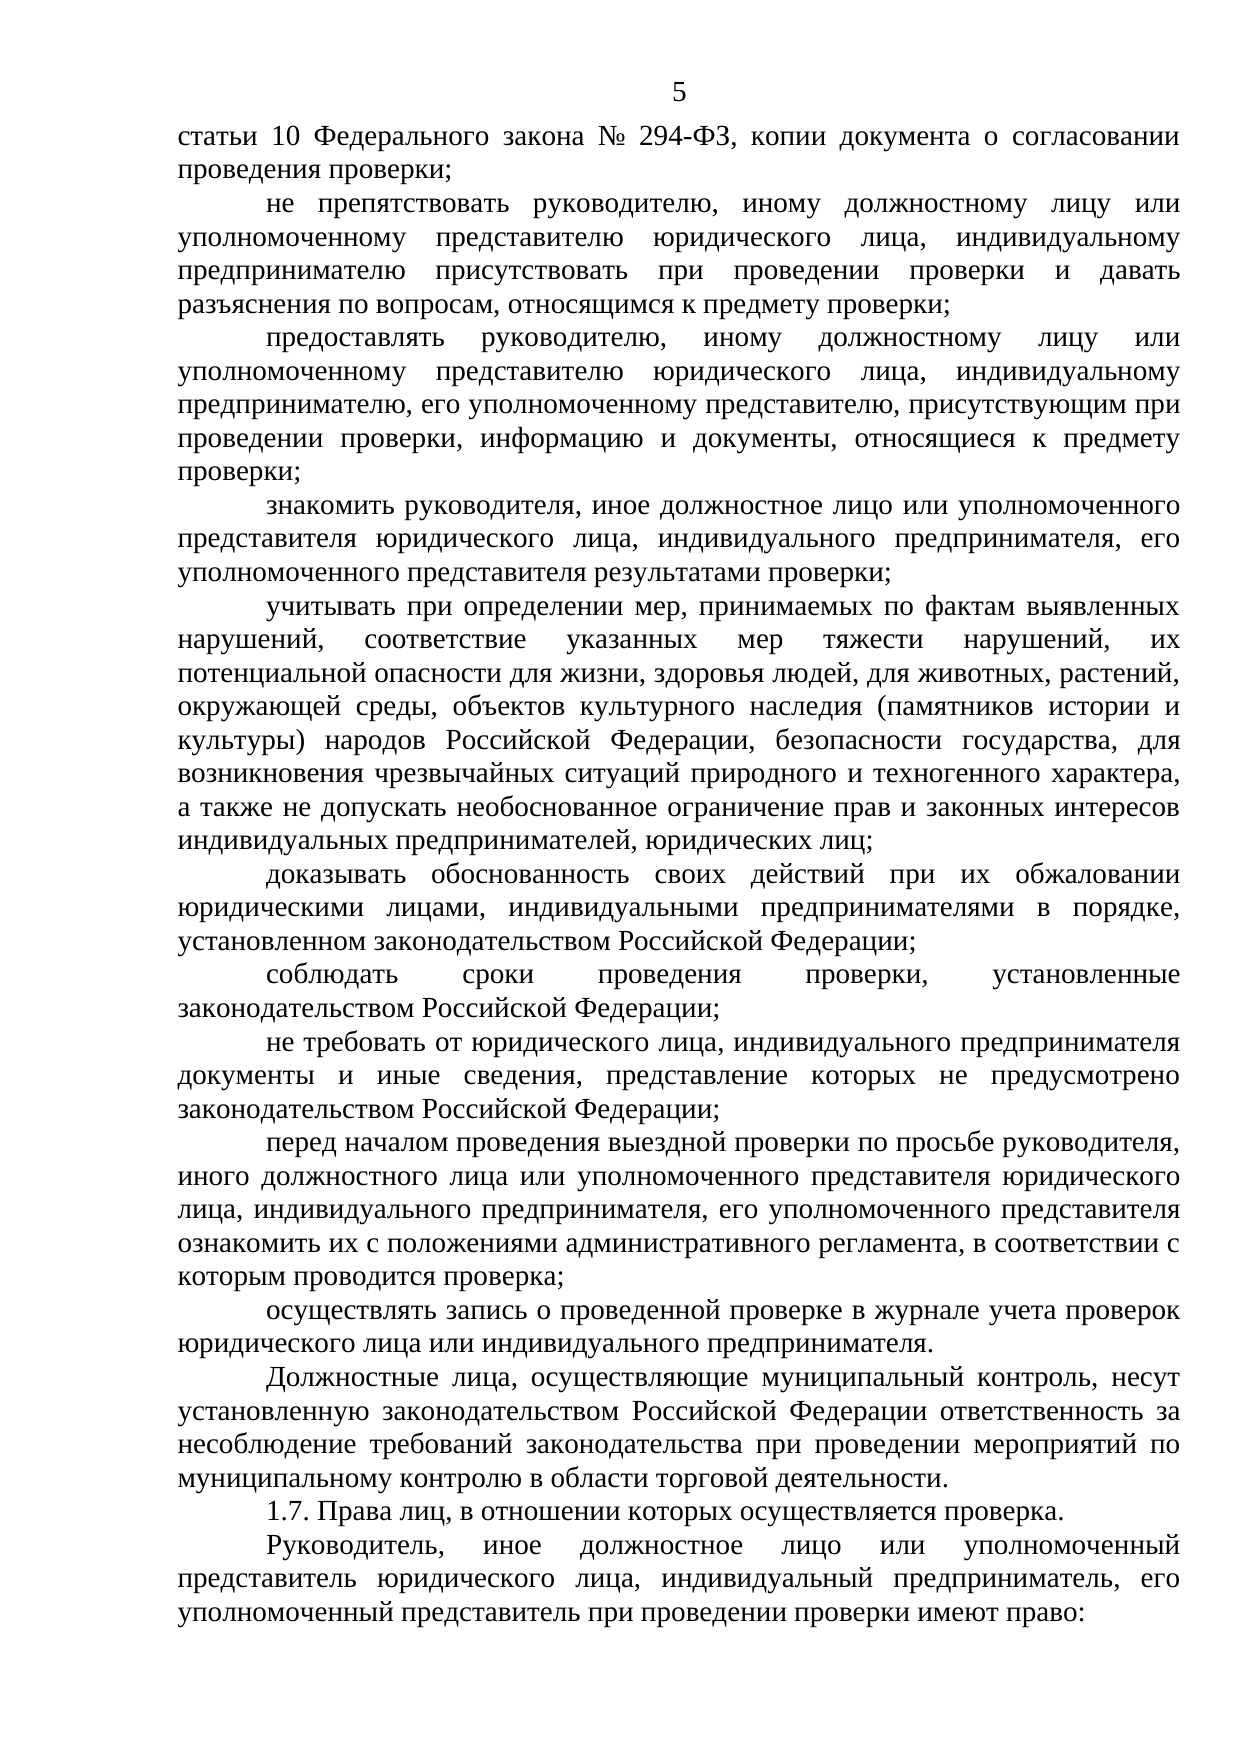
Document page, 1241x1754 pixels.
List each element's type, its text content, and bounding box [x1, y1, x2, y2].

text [177, 118, 1181, 185]
text 1.7. Права лиц, в отношении которых осуществляется проверка. [177, 1493, 1181, 1527]
text учитывать при определении мер, принимаемых по фактам выявленных нарушений, соответствие указанных мер тяжести нарушений, их потенциальной опасности для жизни, здоровья людей, для животных, растений, окружающей среды, объектов культурного наследия (памятников истории и культуры) народов Российской Федерации, безопасности государства, для возникновения чрезвычайных ситуаций природного и техногенного характера, а также не допускать необоснованное ограничение прав и законных интересов индивидуальных предпринимателей, юридических лиц; [177, 588, 1181, 856]
text соблюдать сроки проведения проверки, установленные законодательством Российской Федерации; [177, 957, 1181, 1024]
text предоставлять руководителю, иному должностному лицу или уполномоченному представителю юридического лица, индивидуальному предпринимателю, его уполномоченному представителю, присутствующим при проведении проверки, информацию и документы, относящиеся к предмету проверки; [177, 319, 1181, 487]
text Руководитель, иное должностное лицо или уполномоченный представитель юридического лица, индивидуальный предприниматель, его уполномоченный представитель при проведении проверки имеют право: [177, 1527, 1181, 1627]
text не требовать от юридического лица, индивидуального предпринимателя документы и иные сведения, представление которых не предусмотрено законодательством Российской Федерации; [177, 1024, 1181, 1124]
text знакомить руководителя, иное должностное лицо или уполномоченного представителя юридического лица, индивидуального предпринимателя, его уполномоченного представителя результатами проверки; [177, 487, 1181, 588]
text не препятствовать руководителю, иному должностному лицу или уполномоченному представителю юридического лица, индивидуальному предпринимателю присутствовать при проведении проверки и давать разъяснения по вопросам, относящимся к предмету проверки; [177, 185, 1181, 319]
text доказывать обоснованность своих действий при их обжаловании юридическими лицами, индивидуальными предпринимателями в порядке, установленном законодательством Российской Федерации; [177, 856, 1181, 957]
text осуществлять запись о проведенной проверке в журнале учета проверок юридического лица или индивидуального предпринимателя. [177, 1292, 1181, 1359]
text Должностные лица, осуществляющие муниципальный контроль, несут установленную законодательством Российской Федерации ответственность за несоблюдение требований законодательства при проведении мероприятий по муниципальному контролю в области торговой деятельности. [177, 1359, 1181, 1493]
text перед началом проведения выездной проверки по просьбе руководителя, иного должностного лица или уполномоченного представителя юридического лица, индивидуального предпринимателя, его уполномоченного представителя ознакомить их с положениями административного регламента, в соответствии с которым проводится проверка; [177, 1124, 1181, 1292]
